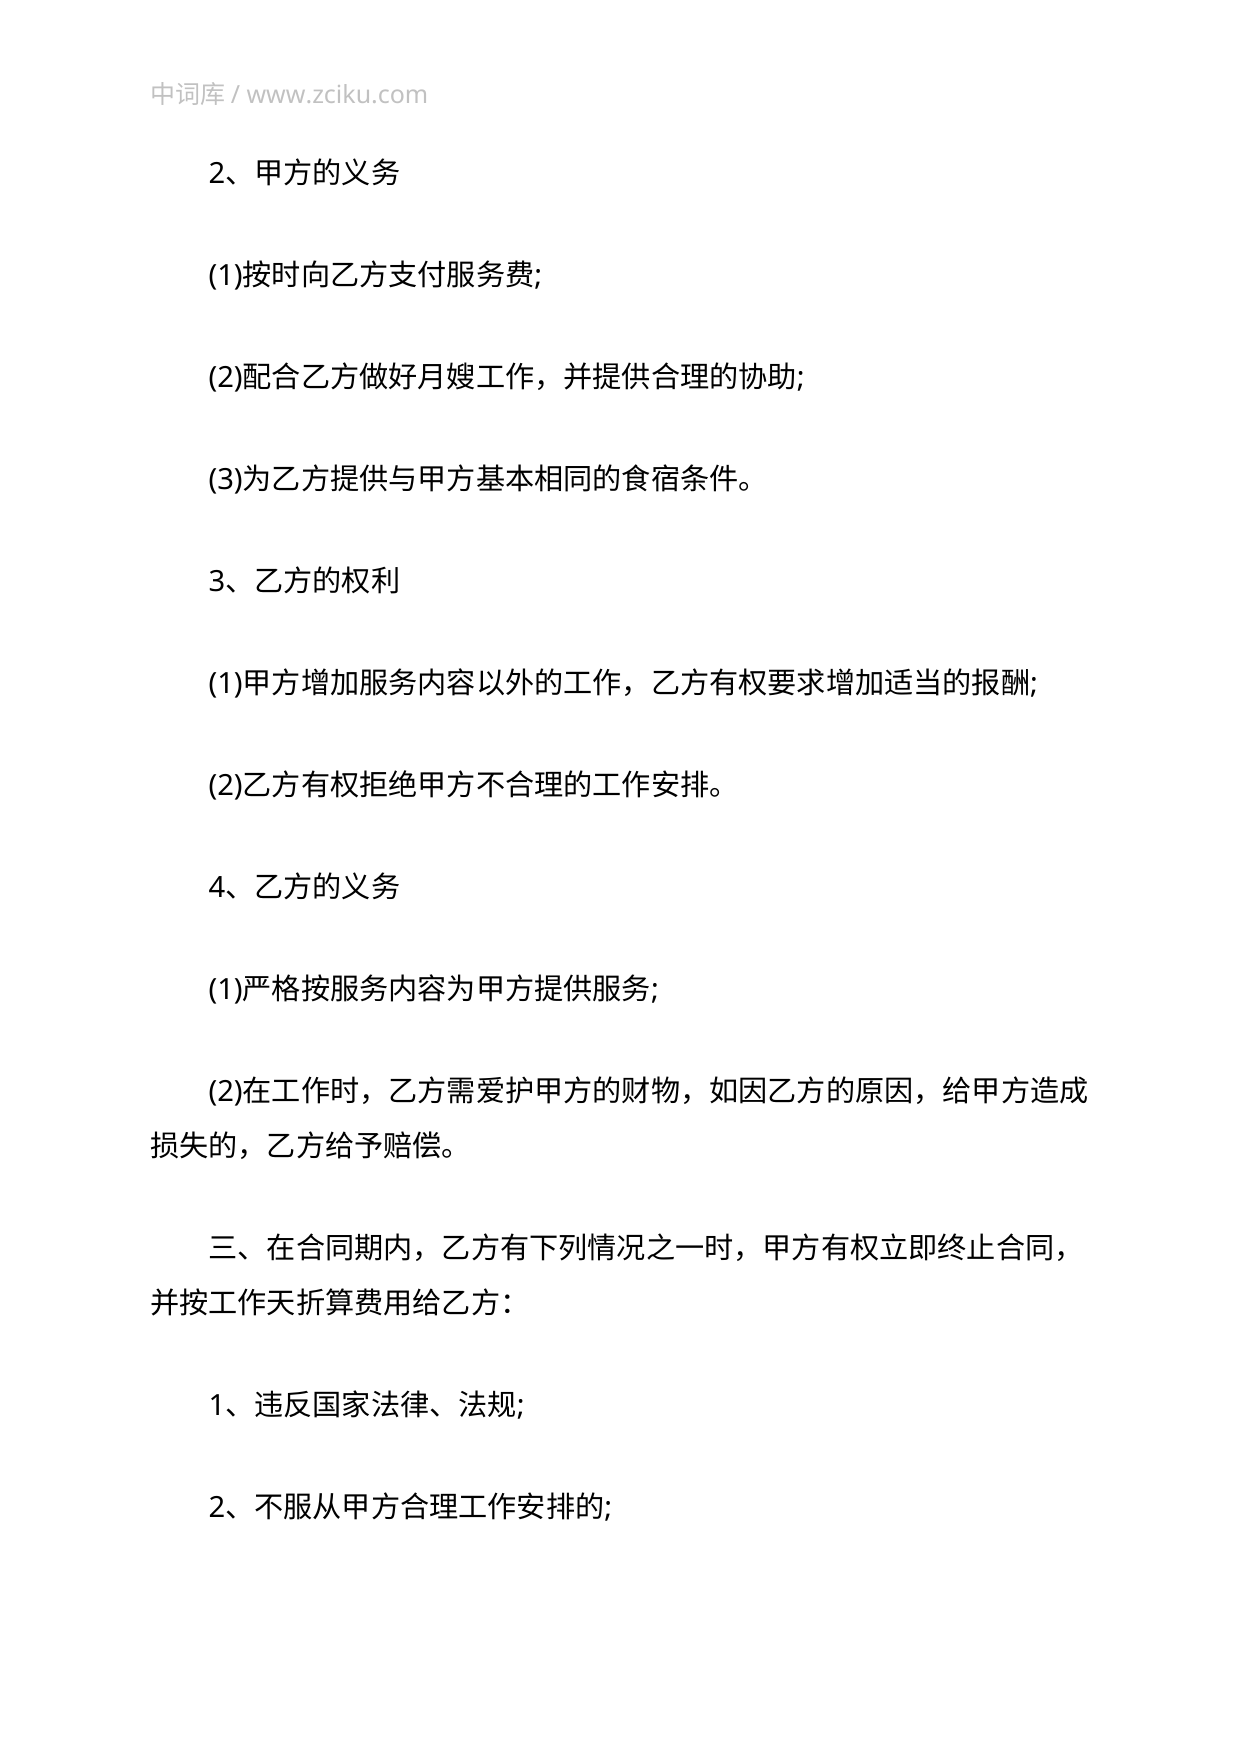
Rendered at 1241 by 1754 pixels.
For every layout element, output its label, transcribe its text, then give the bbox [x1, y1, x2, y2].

text (1)严格按服务内容为甲方提供服务; [150, 966, 1090, 1008]
text 三、在合同期内，乙方有下列情况之一时，甲方有权立即终止合同，并按工作天折算费用给乙方： [150, 1224, 1090, 1322]
text (2)在工作时，乙方需爱护甲方的财物，如因乙方的原因，给甲方造成损失的，乙方给予赔偿。 [150, 1068, 1090, 1165]
text (2)乙方有权拒绝甲方不合理的工作安排。 [150, 762, 1090, 804]
text 4、乙方的义务 [150, 864, 1090, 906]
text 3、乙方的权利 [150, 558, 1090, 600]
text (3)为乙方提供与甲方基本相同的食宿条件。 [150, 456, 1090, 498]
text 1、违反国家法律、法规; [150, 1381, 1090, 1424]
text 2、甲方的义务 [150, 150, 1090, 192]
text (1)按时向乙方支付服务费; [150, 252, 1090, 294]
text 2、不服从甲方合理工作安排的; [150, 1483, 1090, 1526]
text (2)配合乙方做好月嫂工作，并提供合理的协助; [150, 354, 1090, 396]
text (1)甲方增加服务内容以外的工作，乙方有权要求增加适当的报酬; [150, 660, 1090, 702]
